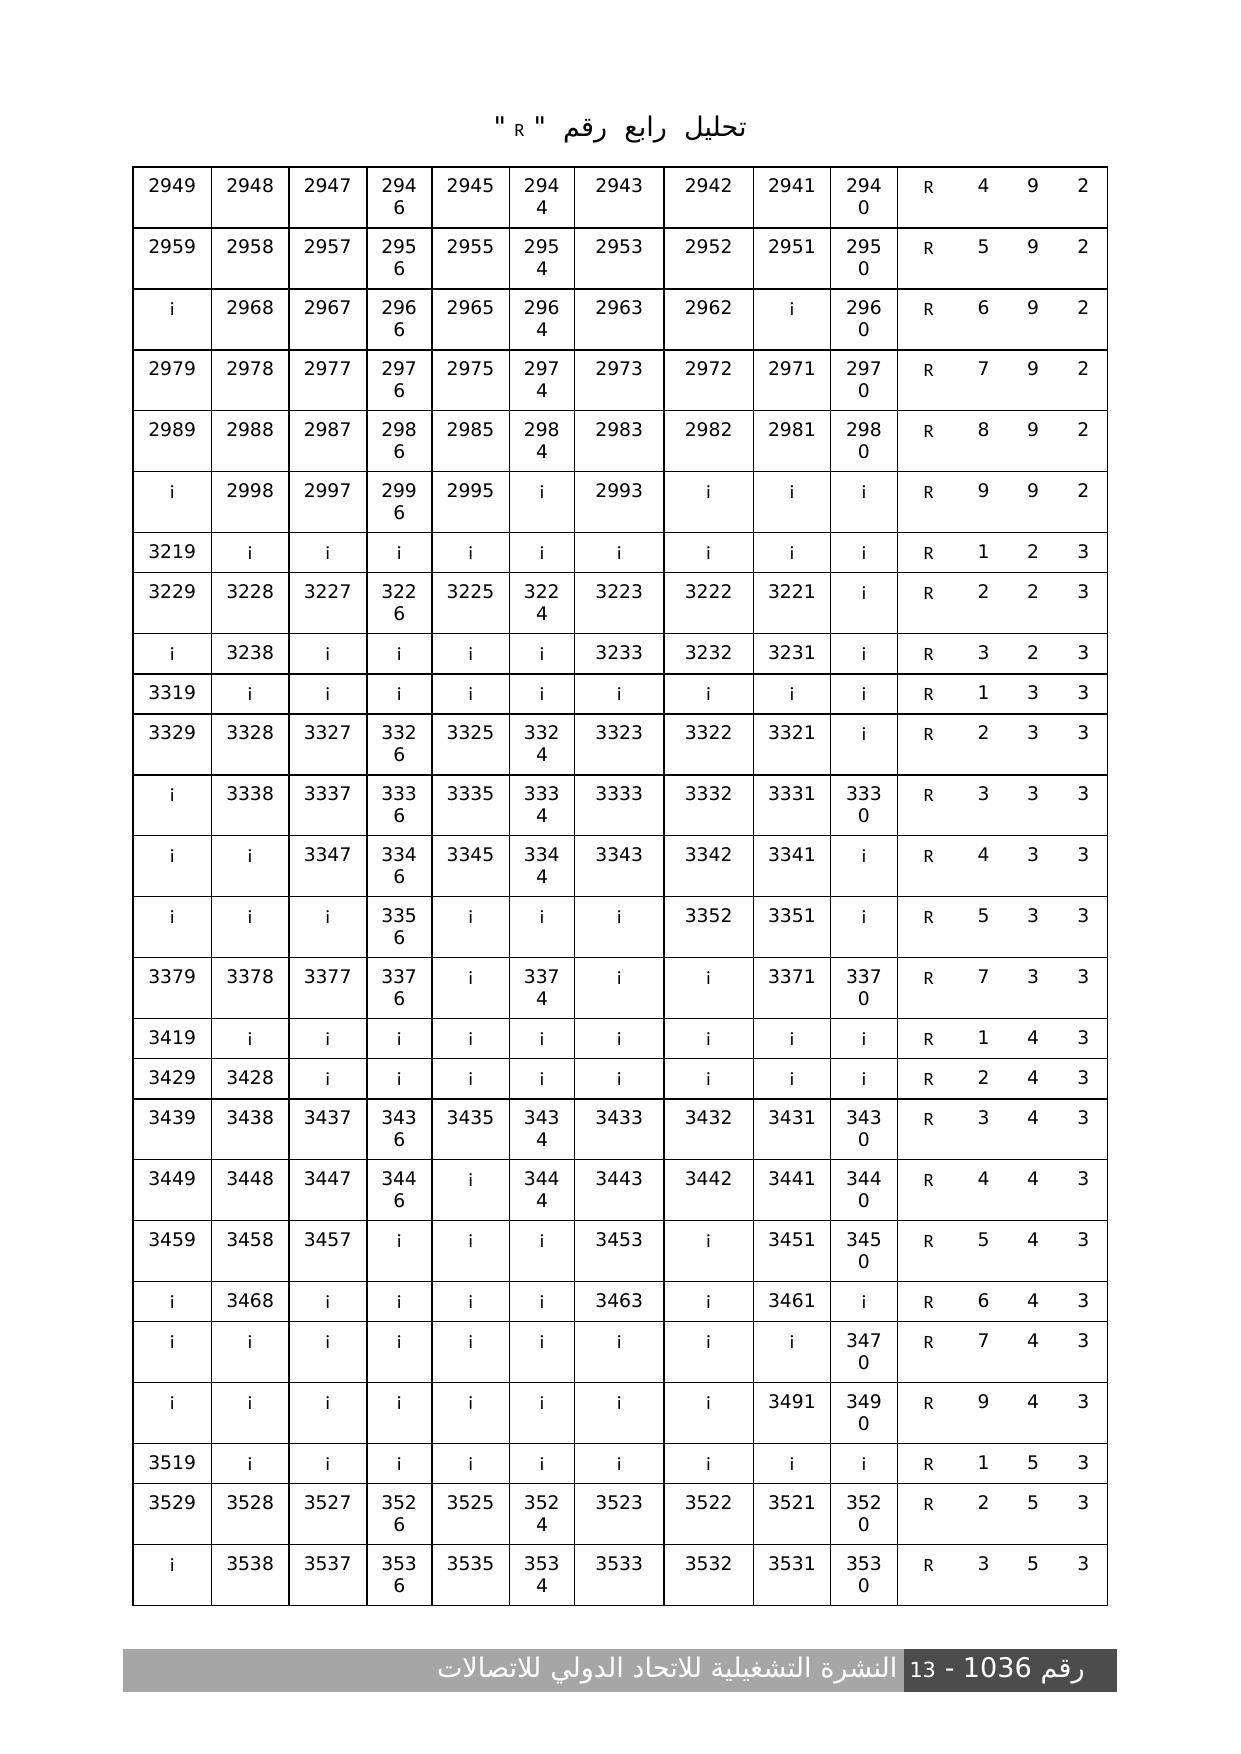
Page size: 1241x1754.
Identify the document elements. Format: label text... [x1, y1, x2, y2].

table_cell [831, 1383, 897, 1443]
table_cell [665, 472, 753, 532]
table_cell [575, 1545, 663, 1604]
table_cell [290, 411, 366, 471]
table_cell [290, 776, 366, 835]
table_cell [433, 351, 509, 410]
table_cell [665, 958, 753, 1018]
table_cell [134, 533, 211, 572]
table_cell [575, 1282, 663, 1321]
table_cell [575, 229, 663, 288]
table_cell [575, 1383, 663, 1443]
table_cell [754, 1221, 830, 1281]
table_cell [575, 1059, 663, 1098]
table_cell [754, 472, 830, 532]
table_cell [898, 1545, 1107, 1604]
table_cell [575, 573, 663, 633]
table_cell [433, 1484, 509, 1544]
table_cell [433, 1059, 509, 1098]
table_cell 4 [960, 168, 1007, 227]
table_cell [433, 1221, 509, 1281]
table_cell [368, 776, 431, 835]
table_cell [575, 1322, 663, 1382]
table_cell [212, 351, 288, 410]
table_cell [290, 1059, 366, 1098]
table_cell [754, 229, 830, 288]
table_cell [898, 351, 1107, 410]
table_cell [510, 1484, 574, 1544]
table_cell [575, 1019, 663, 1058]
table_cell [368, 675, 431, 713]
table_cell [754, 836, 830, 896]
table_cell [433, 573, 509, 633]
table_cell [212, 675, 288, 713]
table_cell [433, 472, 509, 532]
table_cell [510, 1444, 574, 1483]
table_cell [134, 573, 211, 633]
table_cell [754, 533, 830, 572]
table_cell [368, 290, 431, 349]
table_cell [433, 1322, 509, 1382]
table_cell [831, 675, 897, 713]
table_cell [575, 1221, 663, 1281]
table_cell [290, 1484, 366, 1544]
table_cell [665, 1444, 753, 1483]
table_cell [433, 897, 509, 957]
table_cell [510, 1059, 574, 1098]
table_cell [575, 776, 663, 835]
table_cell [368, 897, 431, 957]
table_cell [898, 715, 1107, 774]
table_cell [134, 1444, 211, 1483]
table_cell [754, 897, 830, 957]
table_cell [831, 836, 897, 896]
table_cell 2941 [754, 168, 830, 227]
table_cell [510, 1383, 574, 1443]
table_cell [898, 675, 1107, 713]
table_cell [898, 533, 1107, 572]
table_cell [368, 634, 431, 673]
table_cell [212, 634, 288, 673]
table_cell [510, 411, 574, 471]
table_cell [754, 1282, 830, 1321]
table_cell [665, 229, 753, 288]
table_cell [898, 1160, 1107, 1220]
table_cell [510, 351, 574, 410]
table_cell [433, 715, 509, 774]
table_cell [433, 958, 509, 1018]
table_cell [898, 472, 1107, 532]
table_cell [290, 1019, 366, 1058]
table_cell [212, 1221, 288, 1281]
table_cell 2943 [575, 168, 663, 227]
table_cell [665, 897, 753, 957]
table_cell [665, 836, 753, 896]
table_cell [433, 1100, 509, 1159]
table_cell 2 [1059, 168, 1107, 227]
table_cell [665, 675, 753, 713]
table_header تحليل رابع رقم " R " [133, 118, 1107, 166]
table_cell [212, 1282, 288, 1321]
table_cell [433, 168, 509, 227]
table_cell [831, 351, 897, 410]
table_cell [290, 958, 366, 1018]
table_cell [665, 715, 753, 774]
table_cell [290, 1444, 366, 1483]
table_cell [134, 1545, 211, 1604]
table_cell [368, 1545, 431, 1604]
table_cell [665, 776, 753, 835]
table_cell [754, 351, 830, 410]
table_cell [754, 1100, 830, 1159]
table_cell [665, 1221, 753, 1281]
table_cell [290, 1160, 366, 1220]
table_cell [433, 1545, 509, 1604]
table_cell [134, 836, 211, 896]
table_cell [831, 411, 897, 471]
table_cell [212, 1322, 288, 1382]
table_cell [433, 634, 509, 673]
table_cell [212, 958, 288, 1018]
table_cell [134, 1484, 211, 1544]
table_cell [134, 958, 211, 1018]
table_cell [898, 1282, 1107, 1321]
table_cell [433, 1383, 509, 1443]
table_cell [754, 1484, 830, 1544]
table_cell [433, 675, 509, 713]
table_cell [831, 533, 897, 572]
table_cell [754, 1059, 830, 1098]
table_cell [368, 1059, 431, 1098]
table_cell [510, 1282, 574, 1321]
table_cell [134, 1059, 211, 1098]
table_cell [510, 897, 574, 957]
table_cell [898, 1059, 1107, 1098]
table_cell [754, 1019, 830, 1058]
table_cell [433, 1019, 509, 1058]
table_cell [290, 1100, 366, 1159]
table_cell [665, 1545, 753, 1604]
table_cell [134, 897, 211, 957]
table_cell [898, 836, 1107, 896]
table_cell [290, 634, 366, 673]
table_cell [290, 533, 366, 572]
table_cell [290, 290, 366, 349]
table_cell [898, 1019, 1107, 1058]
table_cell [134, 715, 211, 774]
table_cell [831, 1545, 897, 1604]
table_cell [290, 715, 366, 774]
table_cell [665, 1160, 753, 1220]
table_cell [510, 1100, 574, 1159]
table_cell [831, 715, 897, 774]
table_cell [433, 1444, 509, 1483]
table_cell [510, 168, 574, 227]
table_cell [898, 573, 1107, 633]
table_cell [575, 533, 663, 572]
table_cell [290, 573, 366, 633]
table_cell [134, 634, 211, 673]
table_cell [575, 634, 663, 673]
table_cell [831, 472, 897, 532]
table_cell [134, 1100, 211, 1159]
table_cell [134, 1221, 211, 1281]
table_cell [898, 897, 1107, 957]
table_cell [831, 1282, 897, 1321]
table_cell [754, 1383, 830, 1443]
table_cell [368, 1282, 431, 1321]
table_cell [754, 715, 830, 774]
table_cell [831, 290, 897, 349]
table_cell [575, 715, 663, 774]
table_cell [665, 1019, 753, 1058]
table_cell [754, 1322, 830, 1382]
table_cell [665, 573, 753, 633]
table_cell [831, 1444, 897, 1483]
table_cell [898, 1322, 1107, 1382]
table_cell 9 [1007, 168, 1059, 227]
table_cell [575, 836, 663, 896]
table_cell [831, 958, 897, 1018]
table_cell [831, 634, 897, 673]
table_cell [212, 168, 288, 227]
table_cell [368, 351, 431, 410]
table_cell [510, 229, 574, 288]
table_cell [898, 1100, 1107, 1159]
table_cell 2940 [831, 168, 897, 227]
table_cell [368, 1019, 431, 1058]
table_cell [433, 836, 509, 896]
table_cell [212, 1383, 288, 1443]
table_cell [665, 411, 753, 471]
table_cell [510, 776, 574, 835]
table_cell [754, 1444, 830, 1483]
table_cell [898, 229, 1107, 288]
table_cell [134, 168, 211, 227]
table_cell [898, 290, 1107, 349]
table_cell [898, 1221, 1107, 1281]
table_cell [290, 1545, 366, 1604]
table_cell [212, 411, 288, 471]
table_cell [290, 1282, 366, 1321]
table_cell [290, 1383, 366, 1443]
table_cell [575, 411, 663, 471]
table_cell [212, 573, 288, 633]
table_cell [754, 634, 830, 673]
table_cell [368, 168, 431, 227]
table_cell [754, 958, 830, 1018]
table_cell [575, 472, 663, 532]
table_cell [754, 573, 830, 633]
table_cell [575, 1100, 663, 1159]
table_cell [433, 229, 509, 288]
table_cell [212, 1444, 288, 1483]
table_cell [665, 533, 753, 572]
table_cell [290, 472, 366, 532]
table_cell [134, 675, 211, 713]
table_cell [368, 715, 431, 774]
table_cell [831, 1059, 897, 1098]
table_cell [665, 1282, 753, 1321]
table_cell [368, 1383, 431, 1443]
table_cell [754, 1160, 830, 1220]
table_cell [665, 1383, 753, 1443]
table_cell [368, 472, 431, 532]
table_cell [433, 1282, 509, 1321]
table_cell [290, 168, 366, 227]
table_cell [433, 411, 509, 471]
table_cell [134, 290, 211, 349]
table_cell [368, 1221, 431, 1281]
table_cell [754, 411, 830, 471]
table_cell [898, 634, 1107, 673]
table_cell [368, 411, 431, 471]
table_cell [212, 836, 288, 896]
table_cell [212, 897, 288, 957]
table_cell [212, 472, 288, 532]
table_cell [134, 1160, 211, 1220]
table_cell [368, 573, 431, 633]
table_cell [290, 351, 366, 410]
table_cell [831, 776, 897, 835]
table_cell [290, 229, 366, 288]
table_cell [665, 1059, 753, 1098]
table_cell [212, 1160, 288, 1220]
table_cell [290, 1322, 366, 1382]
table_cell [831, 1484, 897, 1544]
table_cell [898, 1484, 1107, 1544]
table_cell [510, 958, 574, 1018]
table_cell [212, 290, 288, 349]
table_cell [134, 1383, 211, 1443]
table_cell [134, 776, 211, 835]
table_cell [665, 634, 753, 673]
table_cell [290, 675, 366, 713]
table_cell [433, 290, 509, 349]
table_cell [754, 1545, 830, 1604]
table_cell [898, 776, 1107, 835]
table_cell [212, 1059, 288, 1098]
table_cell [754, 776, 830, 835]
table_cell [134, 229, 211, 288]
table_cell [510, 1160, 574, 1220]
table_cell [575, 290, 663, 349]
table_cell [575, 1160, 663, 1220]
table_cell R [898, 168, 960, 227]
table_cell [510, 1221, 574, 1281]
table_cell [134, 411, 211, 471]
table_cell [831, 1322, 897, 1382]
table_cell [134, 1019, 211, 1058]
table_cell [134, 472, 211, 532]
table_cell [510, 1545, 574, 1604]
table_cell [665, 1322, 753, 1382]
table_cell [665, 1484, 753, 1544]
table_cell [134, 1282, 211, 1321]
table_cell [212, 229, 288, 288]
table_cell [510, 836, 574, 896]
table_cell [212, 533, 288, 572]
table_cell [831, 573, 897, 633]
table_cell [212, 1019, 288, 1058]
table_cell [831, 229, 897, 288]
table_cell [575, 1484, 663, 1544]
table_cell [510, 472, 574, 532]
table_cell 2942 [665, 168, 753, 227]
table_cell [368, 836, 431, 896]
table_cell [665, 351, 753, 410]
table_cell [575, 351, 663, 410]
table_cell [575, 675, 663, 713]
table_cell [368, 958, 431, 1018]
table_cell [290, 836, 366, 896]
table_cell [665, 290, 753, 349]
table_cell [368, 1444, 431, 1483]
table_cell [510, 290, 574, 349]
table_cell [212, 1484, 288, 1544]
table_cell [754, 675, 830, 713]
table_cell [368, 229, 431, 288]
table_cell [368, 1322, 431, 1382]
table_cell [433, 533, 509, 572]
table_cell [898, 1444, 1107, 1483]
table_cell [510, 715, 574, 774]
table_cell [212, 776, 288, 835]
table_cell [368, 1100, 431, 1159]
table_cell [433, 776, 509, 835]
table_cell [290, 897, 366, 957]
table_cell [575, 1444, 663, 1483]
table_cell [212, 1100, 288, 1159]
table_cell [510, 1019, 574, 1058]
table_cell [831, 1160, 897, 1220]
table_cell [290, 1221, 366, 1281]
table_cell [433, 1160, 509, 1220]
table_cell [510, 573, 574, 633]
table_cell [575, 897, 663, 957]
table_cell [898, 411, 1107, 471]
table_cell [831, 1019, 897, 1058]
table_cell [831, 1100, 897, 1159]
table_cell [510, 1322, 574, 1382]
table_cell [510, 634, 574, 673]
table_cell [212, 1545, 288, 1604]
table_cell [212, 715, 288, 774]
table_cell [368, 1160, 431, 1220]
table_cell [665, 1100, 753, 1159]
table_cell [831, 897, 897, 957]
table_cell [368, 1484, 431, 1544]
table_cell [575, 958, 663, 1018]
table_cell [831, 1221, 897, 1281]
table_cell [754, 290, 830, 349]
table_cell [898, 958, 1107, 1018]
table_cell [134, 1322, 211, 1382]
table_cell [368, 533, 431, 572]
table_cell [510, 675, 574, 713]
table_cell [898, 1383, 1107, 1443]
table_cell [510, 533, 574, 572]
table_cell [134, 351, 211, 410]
